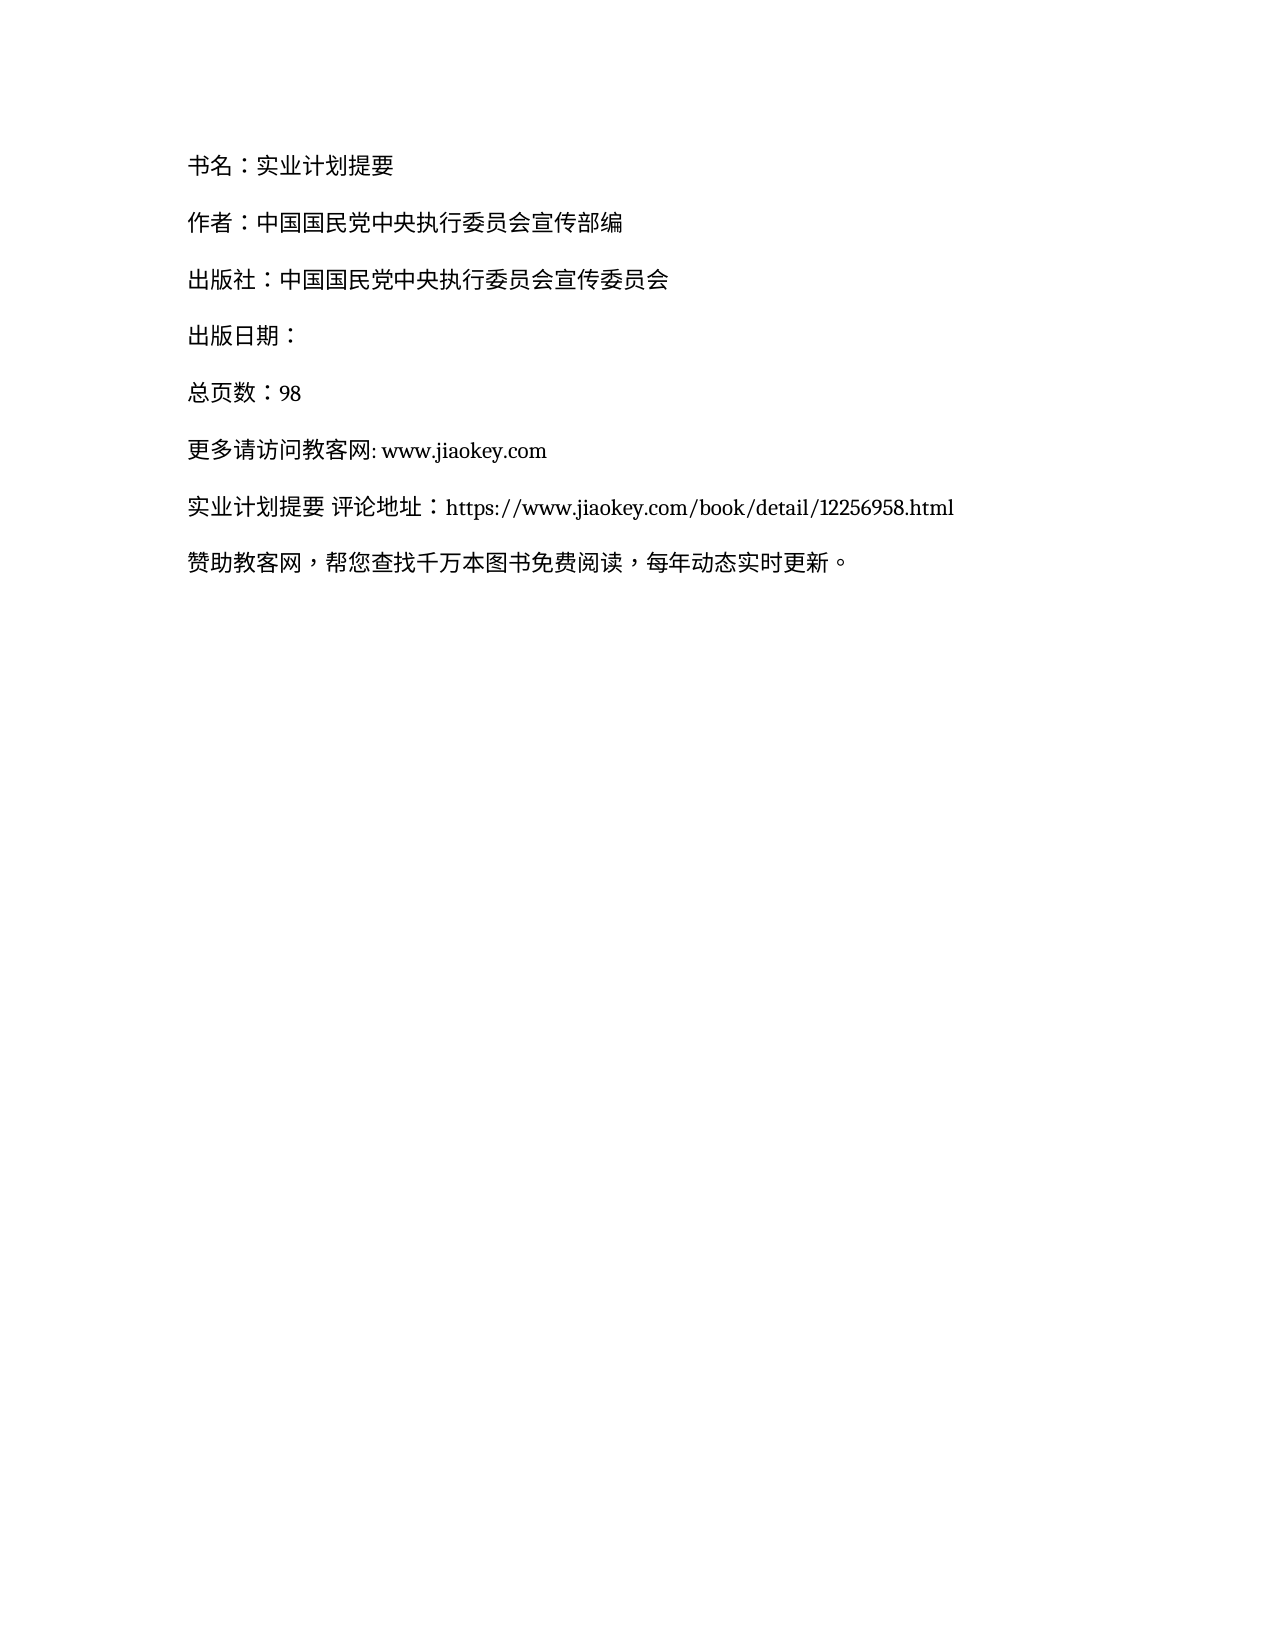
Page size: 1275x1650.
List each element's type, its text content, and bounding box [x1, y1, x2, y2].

text 出版社：中国国民党中央执行委员会宣传委员会 [187, 263, 1087, 295]
text 更多请访问教客网: www.jiaokey.com [187, 434, 1087, 465]
text 作者：中国国民党中央执行委员会宣传部编 [187, 207, 1087, 238]
text 总页数：98 [187, 377, 1087, 408]
text 书名：实业计划提要 [187, 150, 1087, 181]
text 出版日期： [187, 320, 1087, 352]
text 实业计划提要 评论地址：https://www.jiaokey.com/book/detail/12256958.html [187, 491, 1087, 522]
text 赞助教客网，帮您查找千万本图书免费阅读，每年动态实时更新。 [187, 547, 1087, 579]
